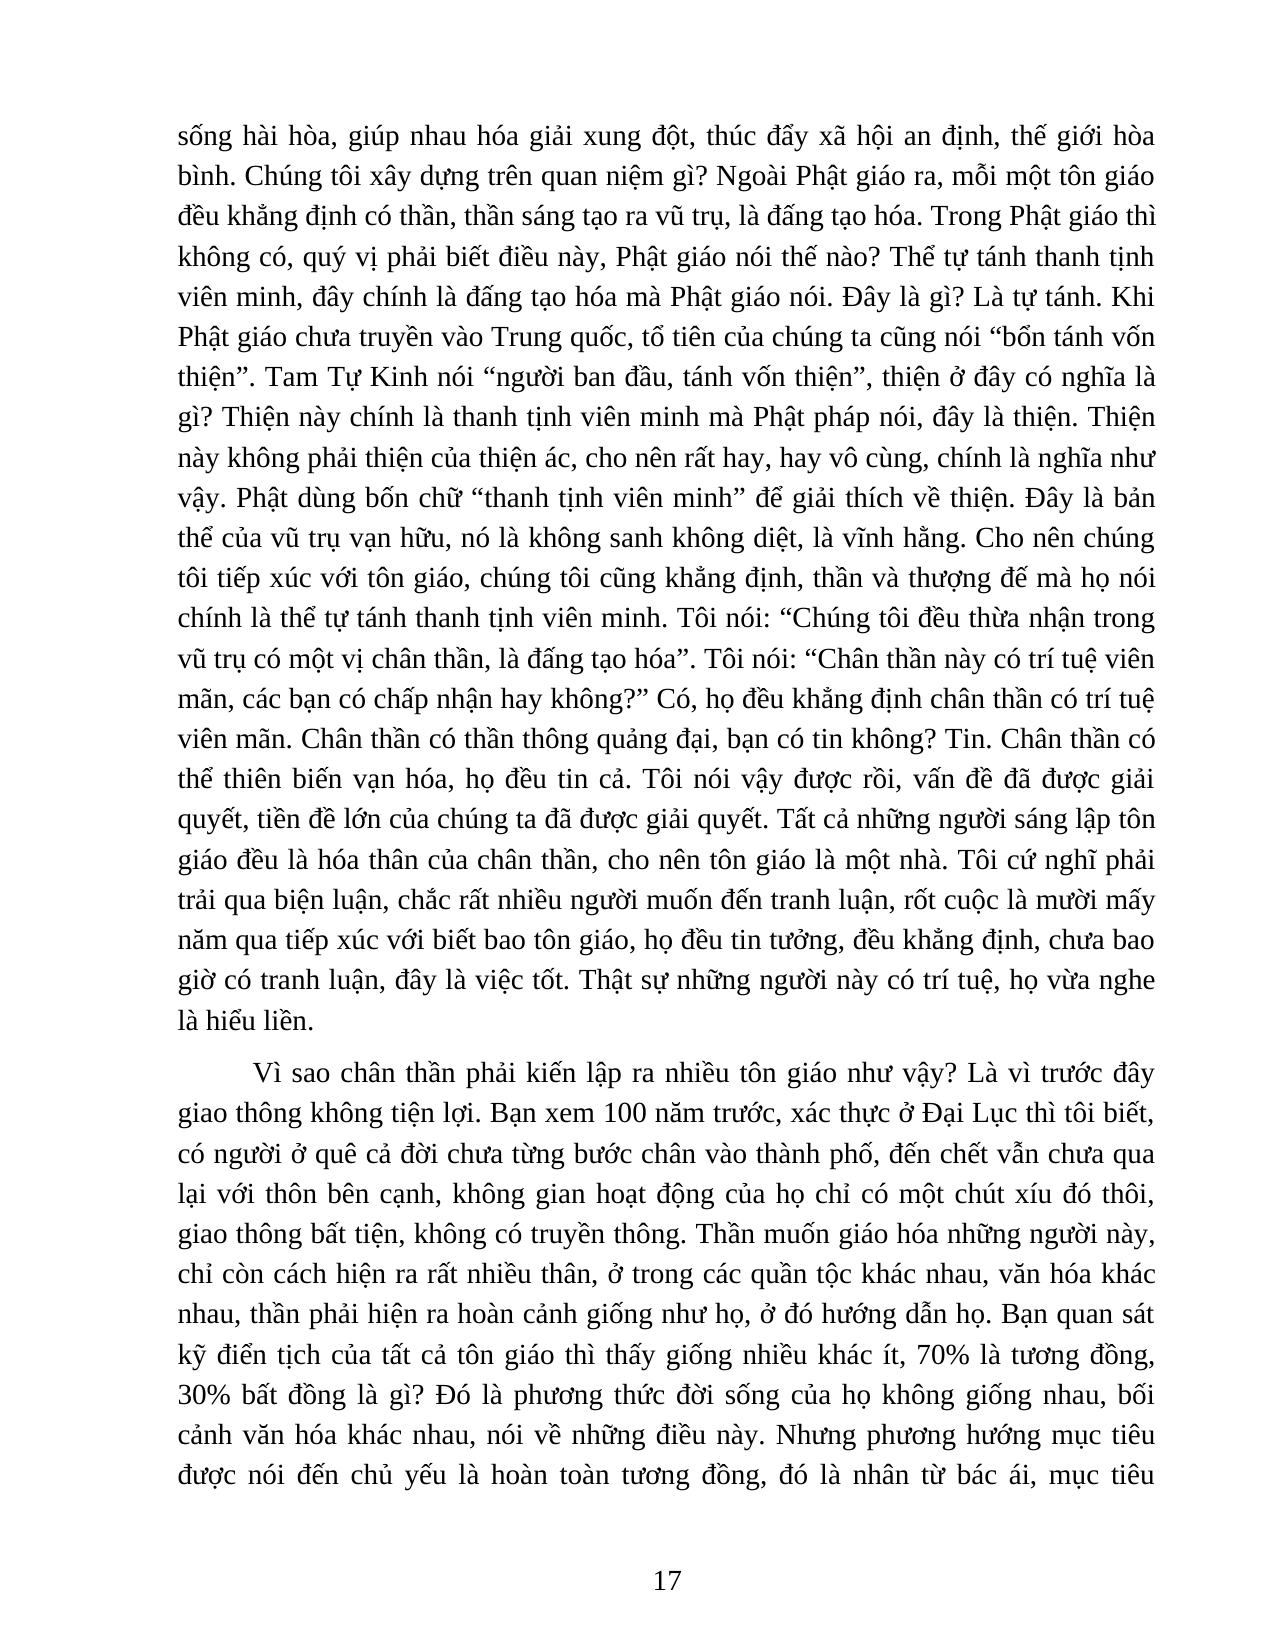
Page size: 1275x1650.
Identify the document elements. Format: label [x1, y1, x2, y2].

text [177, 118, 1157, 1036]
text [177, 1055, 1157, 1491]
